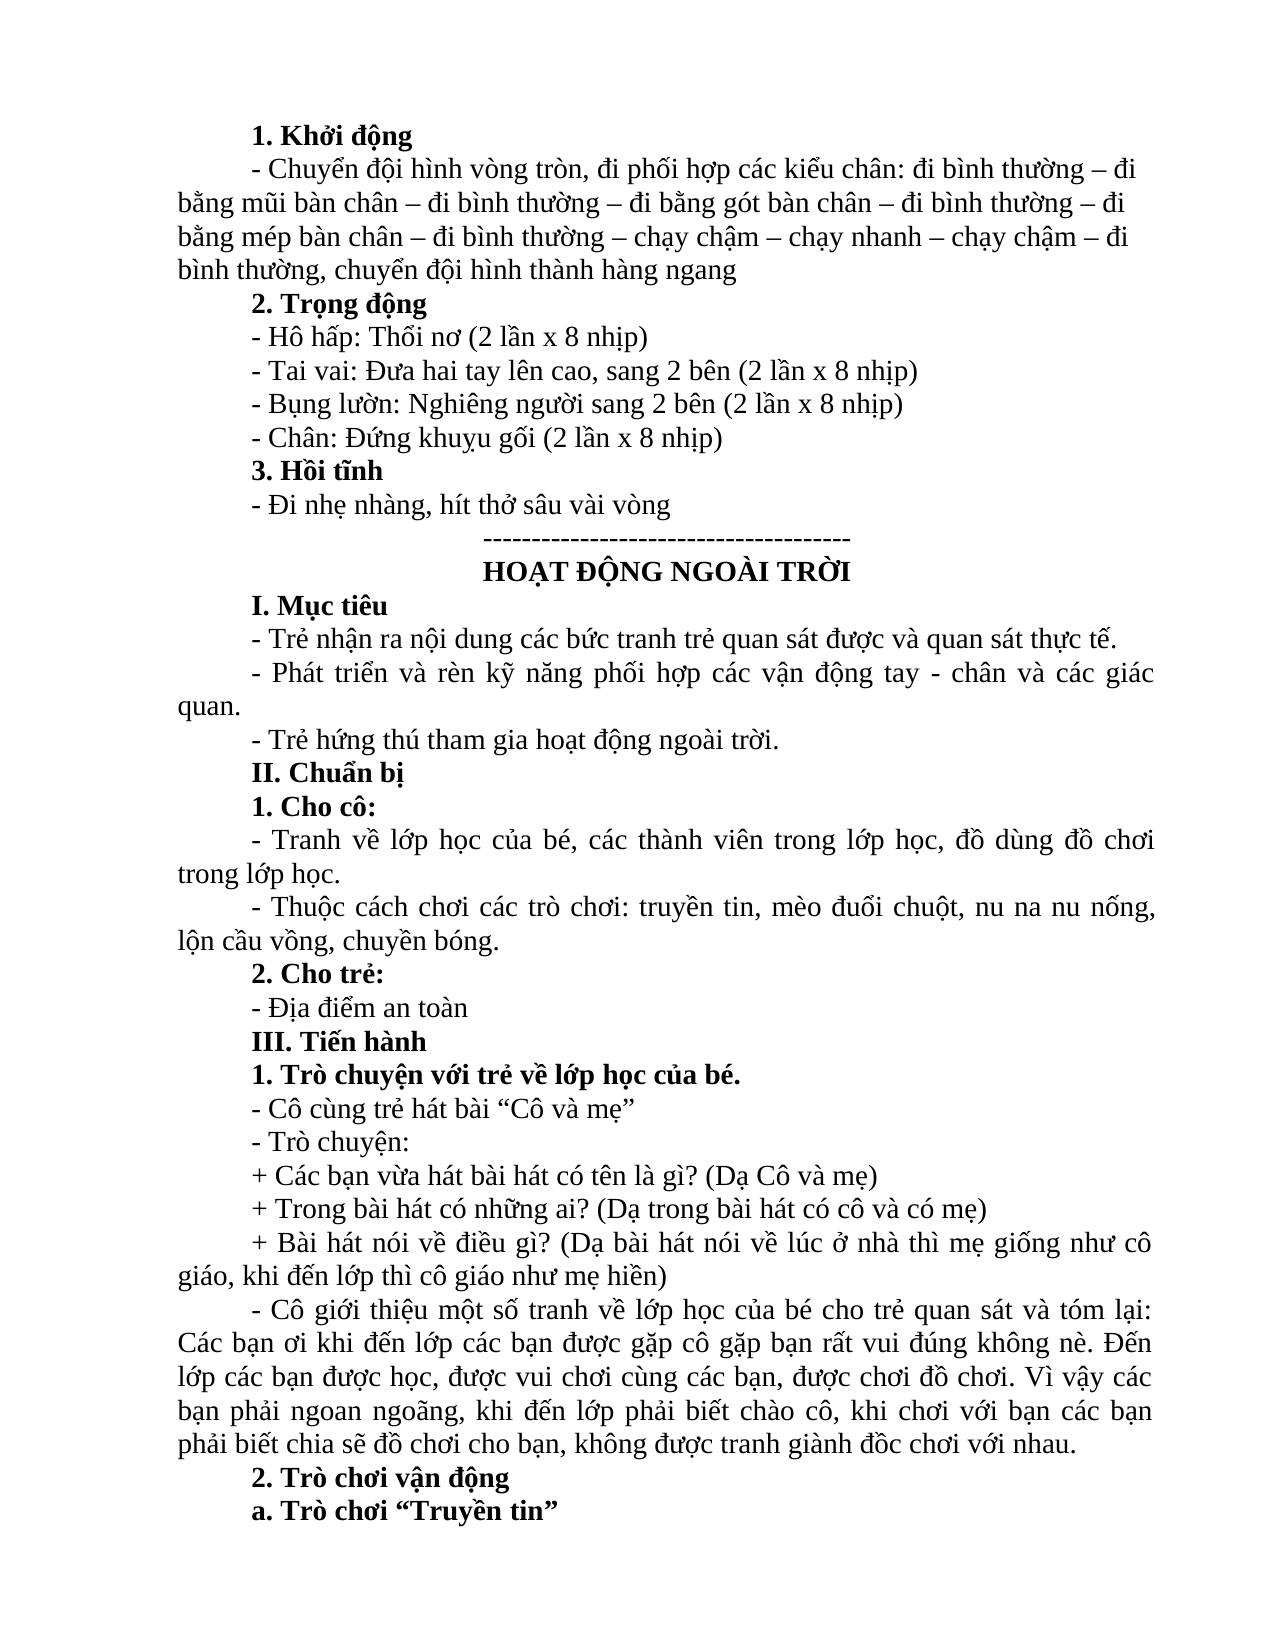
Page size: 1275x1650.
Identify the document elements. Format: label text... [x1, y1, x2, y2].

text - Cô cùng trẻ hát bài “Cô và mẹ” [177, 1091, 1154, 1124]
text - Trẻ nhận ra nội dung các bức tranh trẻ quan sát được và quan sát thực tế. [177, 621, 1157, 655]
text + Trong bài hát có những ai? (Dạ trong bài hát có cô và có mẹ) [177, 1191, 1154, 1225]
text III. Tiến hành [177, 1024, 1154, 1057]
text II. Chuẩn bị [177, 755, 1154, 789]
text 1. Trò chuyện với trẻ về lớp học của bé. [251, 1057, 1157, 1091]
text - Cô giới thiệu một số tranh về lớp học của bé cho trẻ quan sát và tóm lại: Các bạn ơi khi đến lớp các bạn được gặp cô gặp bạn rất vui đúng không nè. Đến lớp các bạn được học, được vui chơi cùng các bạn, được chơi đồ chơi. Vì vậy các bạn phải ngoan ngoãng, khi đến lớp phải biết chào cô, khi chơi với bạn các bạn phải biết chia sẽ đồ chơi cho bạn, không được tranh giành đồc chơi với nhau. [177, 1292, 1154, 1460]
text HOẠT ĐỘNG NGOÀI TRỜI [177, 554, 1157, 588]
text 1. Cho cô: [177, 789, 1157, 822]
text + Các bạn vừa hát bài hát có tên là gì? (Dạ Cô và mẹ) [177, 1158, 1154, 1191]
text 1. Khởi động [177, 118, 1157, 152]
text - Phát triển và rèn kỹ năng phối hợp các vận động tay - chân và các giác quan. [177, 655, 1157, 722]
text - Địa điểm an toàn [177, 990, 1157, 1024]
text - Chân: Đứng khuỵu gối (2 lần x 8 nhịp) [177, 420, 1172, 453]
text a. Trò chơi “Truyền tin” [177, 1493, 1154, 1527]
text + Bài hát nói về điều gì? (Dạ bài hát nói về lúc ở nhà thì mẹ giống như cô giáo, khi đến lớp thì cô giáo như mẹ hiền) [177, 1225, 1154, 1292]
text - Hô hấp: Thổi nơ (2 lần x 8 nhịp) [177, 319, 1157, 353]
text 2. Trò chơi vận động [177, 1460, 1154, 1493]
text - Đi nhẹ nhàng, hít thở sâu vài vòng [177, 487, 1157, 521]
text - Tai vai: Đưa hai tay lên cao, sang 2 bên (2 lần x 8 nhịp) [177, 353, 1157, 386]
text - Bụng lườn: Nghiêng người sang 2 bên (2 lần x 8 nhịp) [177, 386, 1157, 420]
text 2. Trọng động [177, 286, 1157, 319]
text - Trẻ hứng thú tham gia hoạt động ngoài trời. [177, 722, 1157, 755]
text - Trò chuyện: [177, 1124, 1154, 1158]
text - Tranh về lớp học của bé, các thành viên trong lớp học, đồ dùng đồ chơi trong lớp học. [177, 822, 1157, 889]
text I. Mục tiêu [177, 588, 1154, 621]
text -------------------------------------- [177, 521, 1157, 554]
text 2. Cho trẻ: [177, 957, 1157, 990]
text - Chuyển đội hình vòng tròn, đi phối hợp các kiểu chân: đi bình thường – đi bằng mũi bàn chân – đi bình thường – đi bằng gót bàn chân – đi bình thường – đi bằng mép bàn chân – đi bình thường – chạy chậm – chạy nhanh – chạy chậm – đi bình thường, chuyển đội hình thành hàng ngang [177, 152, 1157, 286]
text - Thuộc cách chơi các trò chơi: truyền tin, mèo đuổi chuột, nu na nu nống, lộn cầu vồng, chuyền bóng. [177, 889, 1157, 957]
text 3. Hồi tĩnh [177, 453, 1172, 487]
